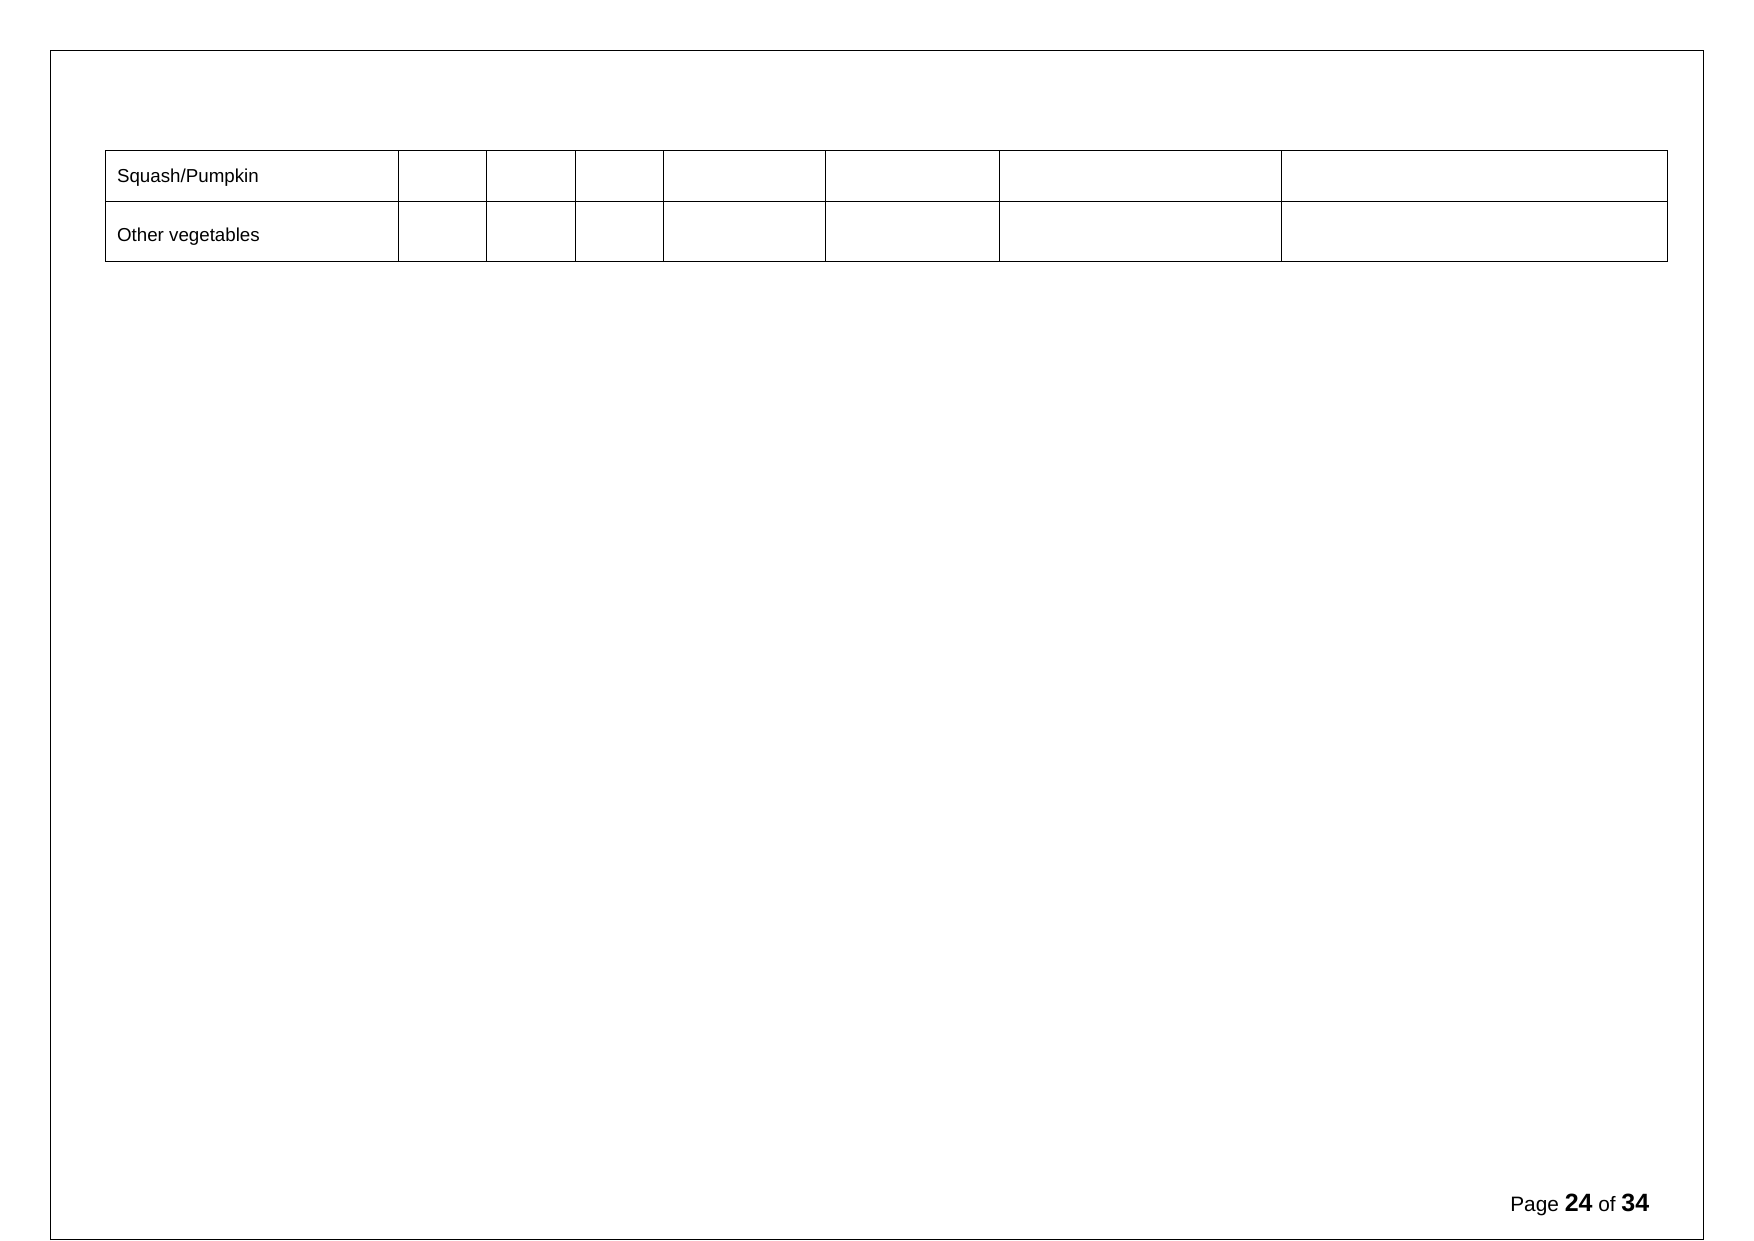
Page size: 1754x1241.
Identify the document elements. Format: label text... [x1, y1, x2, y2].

table_cell [664, 202, 825, 261]
table_cell [399, 202, 486, 261]
table_cell [664, 151, 825, 201]
table_cell Other vegetables [106, 202, 398, 261]
table_cell Squash/Pumpkin [106, 151, 398, 201]
table_cell [576, 202, 663, 261]
table_cell [399, 151, 486, 201]
table_cell [576, 151, 663, 201]
table_cell [487, 151, 575, 201]
table_cell [1282, 202, 1667, 261]
table_cell [1282, 151, 1667, 201]
table_cell [1000, 202, 1281, 261]
table_cell [487, 202, 575, 261]
table_cell [826, 151, 999, 201]
table_cell [1000, 151, 1281, 201]
table_cell [826, 202, 999, 261]
